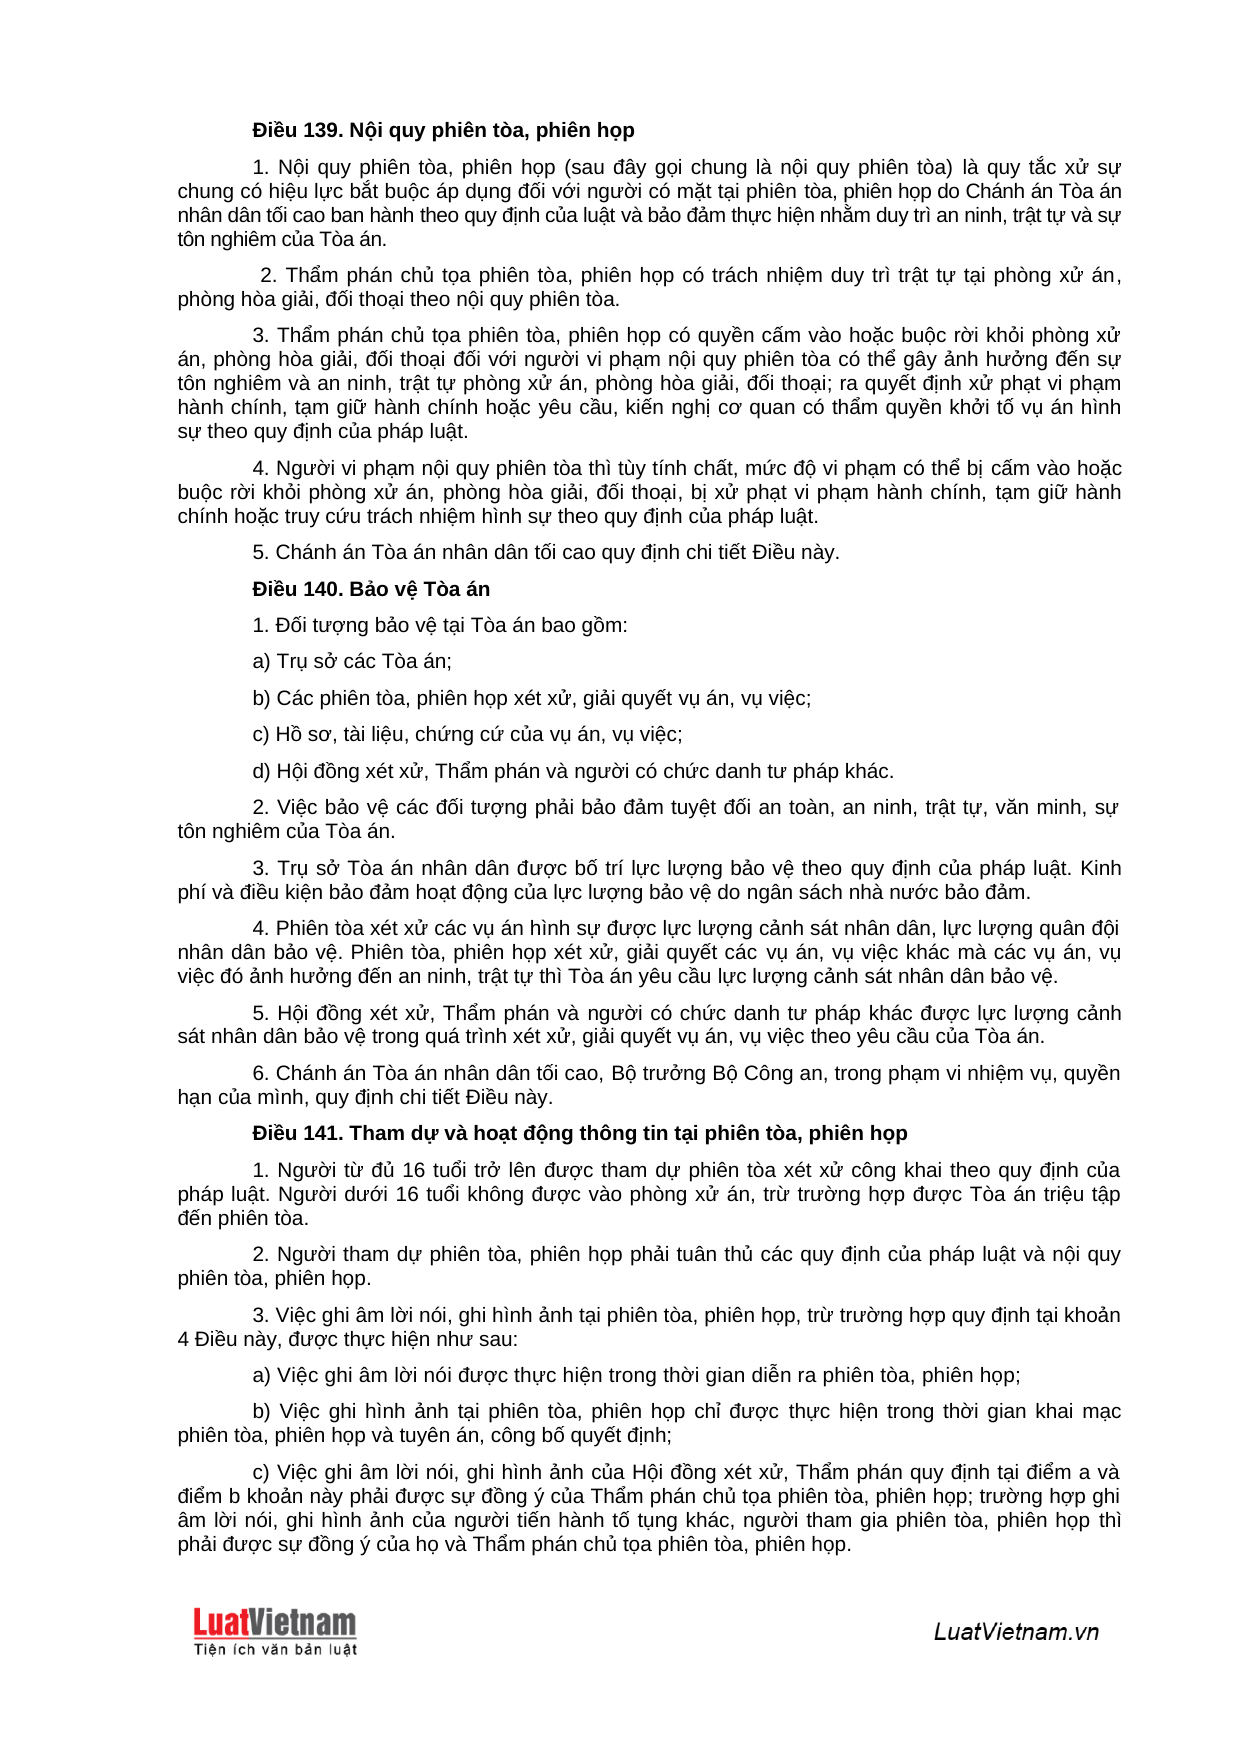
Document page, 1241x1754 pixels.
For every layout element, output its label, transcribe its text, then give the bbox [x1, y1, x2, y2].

text b) Việc ghi hình ảnh tại phiên tòa, phiên họp chỉ được thực hiện trong thời gian khai mạc phiên tòa, phiên họp và tuyên án, công bố quyết định; [177, 1399, 1122, 1447]
text c) Hồ sơ, tài liệu, chứng cứ của vụ án, vụ việc; [177, 722, 1122, 746]
text a) Việc ghi âm lời nói được thực hiện trong thời gian diễn ra phiên tòa, phiên họp; [177, 1363, 1122, 1387]
text 3. Trụ sở Tòa án nhân dân được bố trí lực lượng bảo vệ theo quy định của pháp luật. Kinh phí và điều kiện bảo đảm hoạt động của lực lượng bảo vệ do ngân sách nhà nước bảo đảm. [177, 856, 1122, 903]
text c) Việc ghi âm lời nói, ghi hình ảnh của Hội đồng xét xử, Thẩm phán quy định tại điểm a và điểm b khoản này phải được sự đồng ý của Thẩm phán chủ tọa phiên tòa, phiên họp; trường hợp ghi âm lời nói, ghi hình ảnh của người tiến hành tố tụng khác, người tham gia phiên tòa, phiên họp thì phải được sự đồng ý của họ và Thẩm phán chủ tọa phiên tòa, phiên họp. [177, 1460, 1122, 1556]
text Điều 139. Nội quy phiên tòa, phiên họp [177, 118, 1122, 142]
text b) Các phiên tòa, phiên họp xét xử, giải quyết vụ án, vụ việc; [177, 686, 1122, 710]
text 5. Chánh án Tòa án nhân dân tối cao quy định chi tiết Điều này. [177, 540, 1122, 564]
text 6. Chánh án Tòa án nhân dân tối cao, Bộ trưởng Bộ Công an, trong phạm vi nhiệm vụ, quyền hạn của mình, quy định chi tiết Điều này. [177, 1061, 1122, 1109]
text Điều 141. Tham dự và hoạt động thông tin tại phiên tòa, phiên họp [177, 1121, 1122, 1145]
text 3. Việc ghi âm lời nói, ghi hình ảnh tại phiên tòa, phiên họp, trừ trường hợp quy định tại khoản 4 Điều này, được thực hiện như sau: [177, 1302, 1122, 1350]
text 3. Thẩm phán chủ tọa phiên tòa, phiên họp có quyền cấm vào hoặc buộc rời khỏi phòng xử án, phòng hòa giải, đối thoại đối với người vi phạm nội quy phiên tòa có thể gây ảnh hưởng đến sự tôn nghiêm và an ninh, trật tự phòng xử án, phòng hòa giải, đối thoại; ra quyết định xử phạt vi phạm hành chính, tạm giữ hành chính hoặc yêu cầu, kiến nghị cơ quan có thẩm quyền khởi tố vụ án hình sự theo quy định của pháp luật. [177, 323, 1122, 443]
text Điều 140. Bảo vệ Tòa án [177, 576, 1122, 600]
text 1. Người từ đủ 16 tuổi trở lên được tham dự phiên tòa xét xử công khai theo quy định của pháp luật. Người dưới 16 tuổi không được vào phòng xử án, trừ trường hợp được Tòa án triệu tập đến phiên tòa. [177, 1158, 1122, 1229]
text 2. Việc bảo vệ các đối tượng phải bảo đảm tuyệt đối an toàn, an ninh, trật tự, văn minh, sự tôn nghiêm của Tòa án. [177, 795, 1122, 843]
text 1. Đối tượng bảo vệ tại Tòa án bao gồm: [177, 613, 1122, 637]
text 2. Người tham dự phiên tòa, phiên họp phải tuân thủ các quy định của pháp luật và nội quy phiên tòa, phiên họp. [177, 1242, 1122, 1290]
text 5. Hội đồng xét xử, Thẩm phán và người có chức danh tư pháp khác được lực lượng cảnh sát nhân dân bảo vệ trong quá trình xét xử, giải quyết vụ án, vụ việc theo yêu cầu của Tòa án. [177, 1000, 1122, 1048]
text 4. Phiên tòa xét xử các vụ án hình sự được lực lượng cảnh sát nhân dân, lực lượng quân đội nhân dân bảo vệ. Phiên tòa, phiên họp xét xử, giải quyết các vụ án, vụ việc khác mà các vụ án, vụ việc đó ảnh hưởng đến an ninh, trật tự thì Tòa án yêu cầu lực lượng cảnh sát nhân dân bảo vệ. [177, 916, 1122, 988]
text 2. Thẩm phán chủ tọa phiên tòa, phiên họp có trách nhiệm duy trì trật tự tại phòng xử án, phòng hòa giải, đối thoại theo nội quy phiên tòa. [177, 263, 1122, 311]
picture [177, 1585, 1118, 1679]
text d) Hội đồng xét xử, Thẩm phán và người có chức danh tư pháp khác. [177, 759, 1122, 783]
text 4. Người vi phạm nội quy phiên tòa thì tùy tính chất, mức độ vi phạm có thể bị cấm vào hoặc buộc rời khỏi phòng xử án, phòng hòa giải, đối thoại, bị xử phạt vi phạm hành chính, tạm giữ hành chính hoặc truy cứu trách nhiệm hình sự theo quy định của pháp luật. [177, 456, 1122, 527]
text 1. Nội quy phiên tòa, phiên họp (sau đây gọi chung là nội quy phiên tòa) là quy tắc xử sự chung có hiệu lực bắt buộc áp dụng đối với người có mặt tại phiên tòa, phiên họp do Chánh án Tòa án nhân dân tối cao ban hành theo quy định của luật và bảo đảm thực hiện nhằm duy trì an ninh, trật tự và sự tôn nghiêm của Tòa án. [177, 154, 1122, 250]
text a) Trụ sở các Tòa án; [177, 649, 1122, 673]
